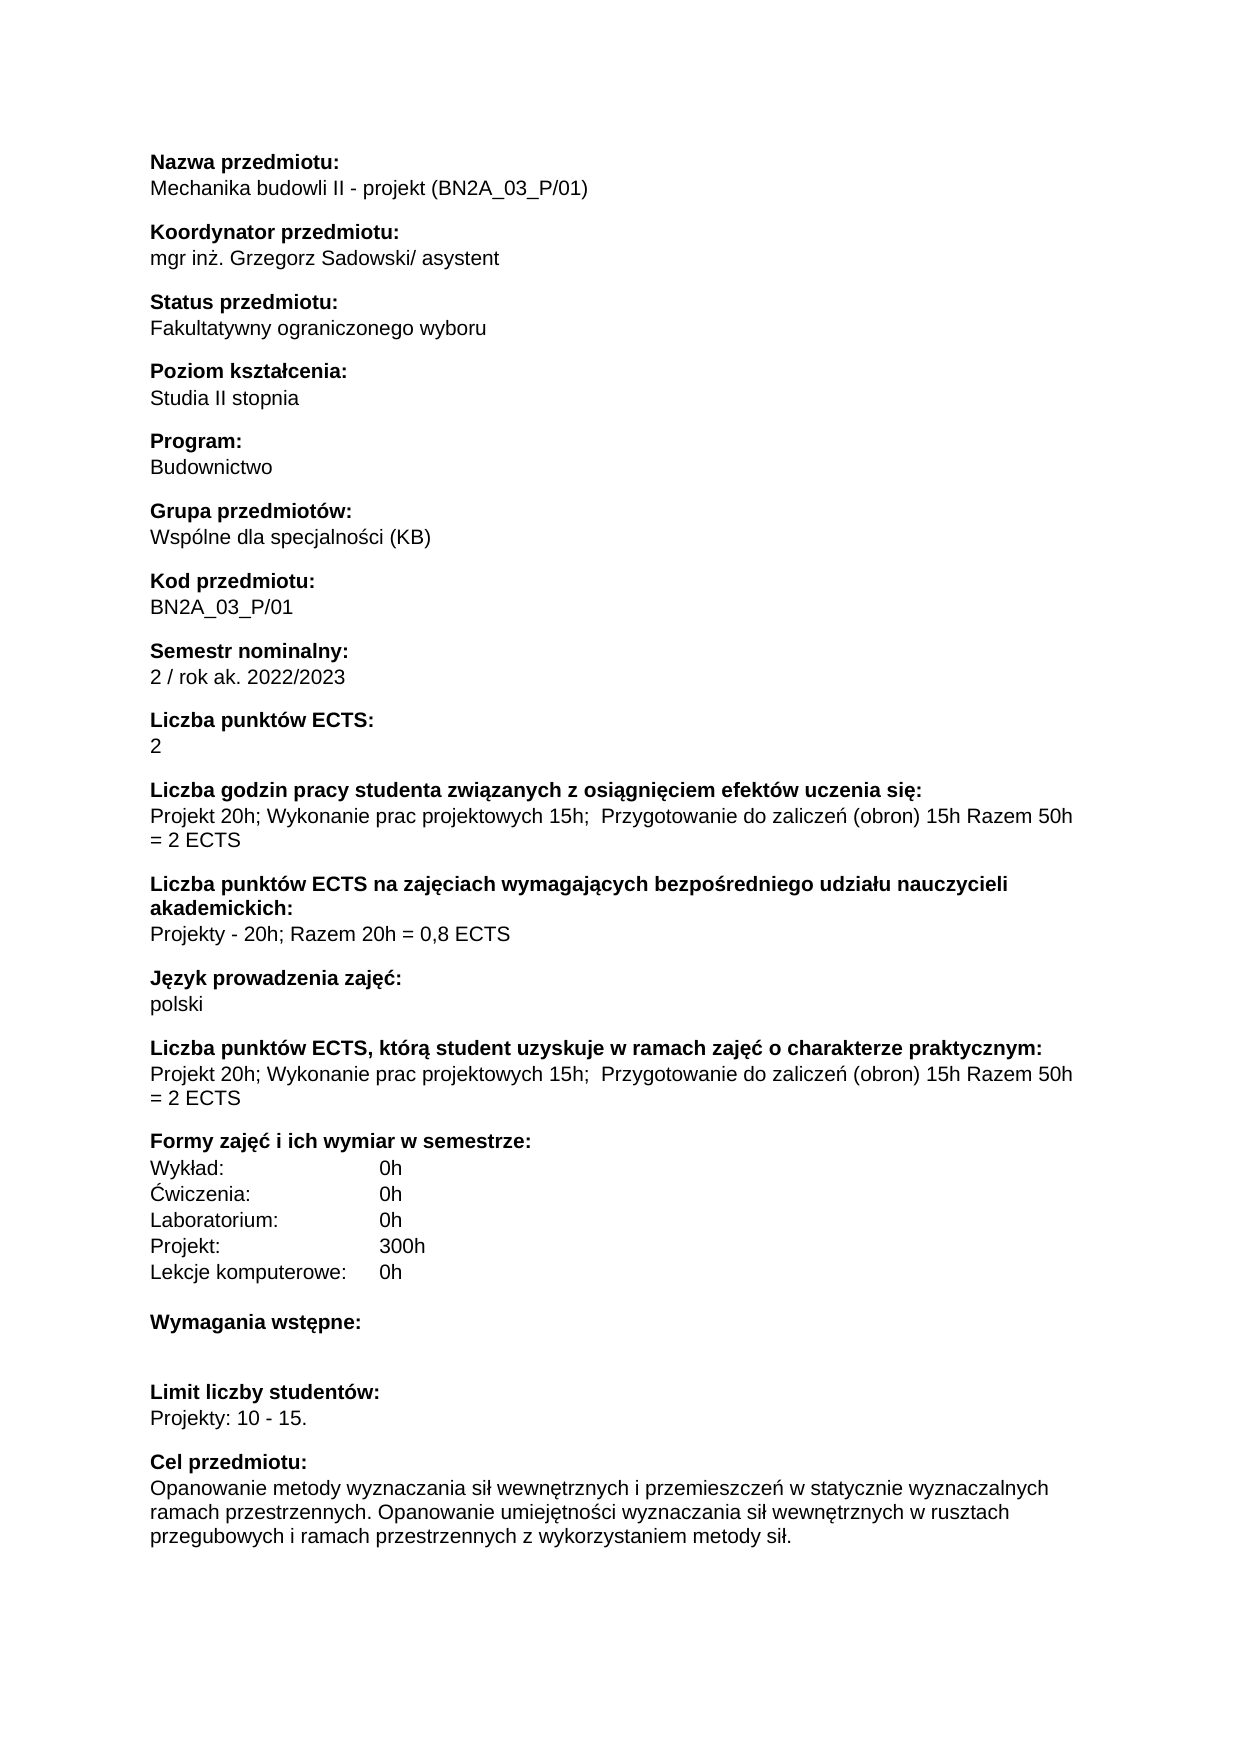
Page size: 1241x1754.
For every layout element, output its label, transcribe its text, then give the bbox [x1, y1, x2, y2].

text Wymagania wstępne: [150, 1310, 1090, 1334]
text Liczba punktów ECTS na zajęciach wymagających bezpośredniego udziału nauczycieli akademickich: [150, 872, 1090, 920]
table_cell Ćwiczenia: [140, 1182, 367, 1206]
text Projekt 20h; Wykonanie prac projektowych 15h; Przygotowanie do zaliczeń (obron) 15h Razem 50h = 2 ECTS [150, 1061, 1090, 1109]
table_cell Lekcje komputerowe: [140, 1260, 367, 1284]
text Liczba punktów ECTS, którą student uzyskuje w ramach zajęć o charakterze praktycznym: [150, 1035, 1090, 1059]
text Koordynator przedmiotu: [150, 220, 1090, 244]
table_cell Projekt: [140, 1234, 367, 1258]
table_cell 0h [369, 1180, 597, 1206]
text Liczba godzin pracy studenta związanych z osiągnięciem efektów uczenia się: [150, 778, 1090, 802]
text Semestr nominalny: [150, 638, 1090, 662]
text Kod przedmiotu: [150, 569, 1090, 593]
text Grupa przedmiotów: [150, 499, 1090, 523]
text Status przedmiotu: [150, 289, 1090, 313]
text Program: [150, 429, 1090, 453]
table_header Wykład: [140, 1156, 367, 1180]
text Projekty: 10 - 15. [150, 1406, 1090, 1430]
text 2 [150, 734, 1090, 758]
text Fakultatywny ograniczonego wyboru [150, 316, 1090, 339]
text Mechanika budowli II - projekt (BN2A_03_P/01) [150, 176, 1090, 200]
text 2 / rok ak. 2022/2023 [150, 664, 1090, 688]
text Poziom kształcenia: [150, 359, 1090, 383]
text Nazwa przedmiotu: [150, 150, 1090, 174]
text Wspólne dla specjalności (KB) [150, 525, 1090, 549]
table_cell 0h [369, 1258, 597, 1284]
text Studia II stopnia [150, 385, 1090, 409]
text polski [150, 992, 1090, 1016]
text BN2A_03_P/01 [150, 595, 1090, 619]
table_cell 0h [369, 1206, 597, 1232]
table_cell 300h [369, 1232, 597, 1258]
text Opanowanie metody wyznaczania sił wewnętrznych i przemieszczeń w statycznie wyznaczalnych ramach przestrzennych. Opanowanie umiejętności wyznaczania sił wewnętrznych w rusztach przegubowych i ramach przestrzennych z wykorzystaniem metody sił. [150, 1476, 1090, 1547]
text Liczba punktów ECTS: [150, 708, 1090, 732]
table_header 0h [369, 1156, 597, 1180]
text mgr inż. Grzegorz Sadowski/ asystent [150, 246, 1090, 270]
text Język prowadzenia zajęć: [150, 966, 1090, 989]
text Budownictwo [150, 455, 1090, 479]
text Formy zajęć i ich wymiar w semestrze: [150, 1129, 1090, 1153]
table_cell Laboratorium: [140, 1208, 367, 1232]
text Cel przedmiotu: [150, 1449, 1090, 1473]
text Limit liczby studentów: [150, 1380, 1090, 1404]
text Projekt 20h; Wykonanie prac projektowych 15h; Przygotowanie do zaliczeń (obron) 15h Razem 50h = 2 ECTS [150, 804, 1090, 852]
text Projekty - 20h; Razem 20h = 0,8 ECTS [150, 922, 1090, 946]
